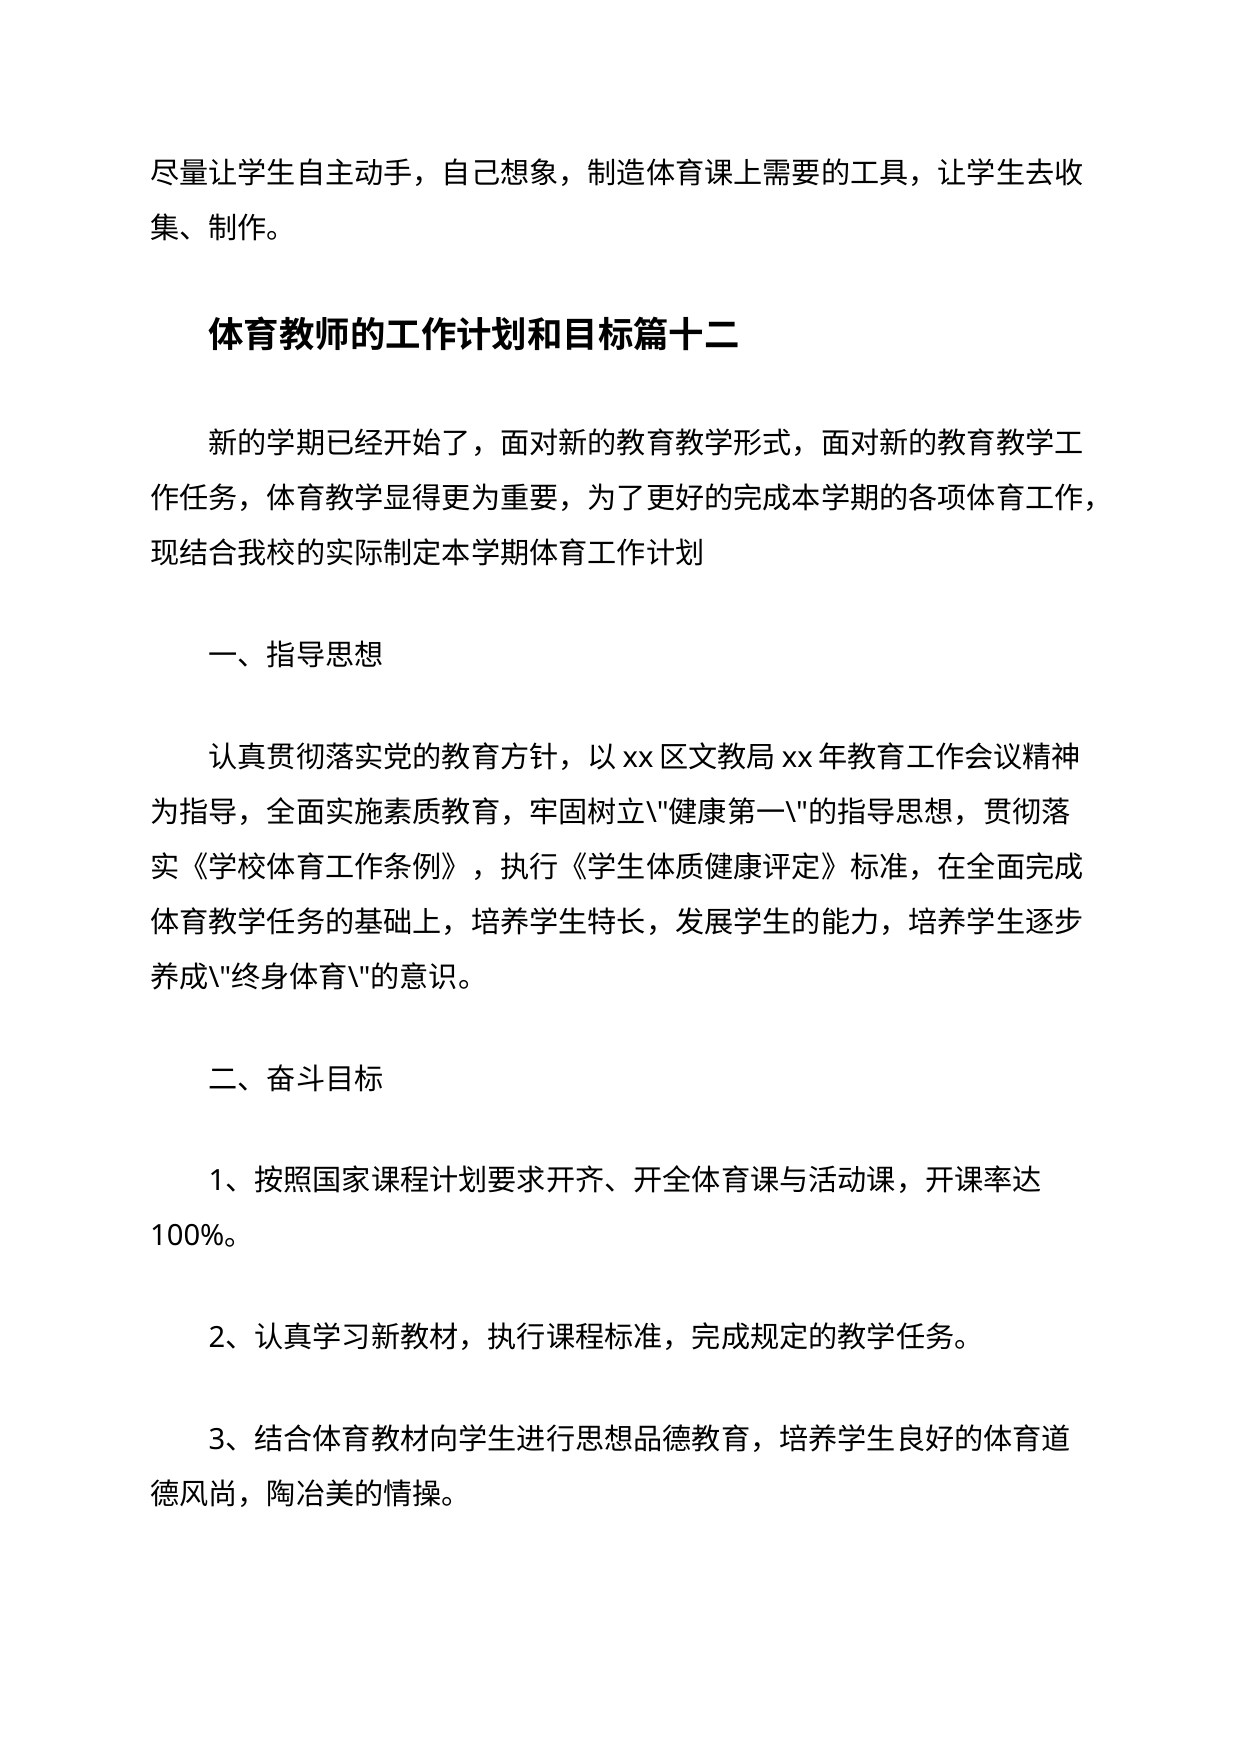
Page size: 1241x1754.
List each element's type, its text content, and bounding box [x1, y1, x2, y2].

text 认真贯彻落实党的教育方针，以xx区文教局xx年教育工作会议精神为指导，全面实施素质教育，牢固树立\"健康第一\"的指导思想，贯彻落实《学校体育工作条例》，执行《学生体质健康评定》标准，在全面完成体育教学任务的基础上，培养学生特长，发展学生的能力，培养学生逐步养成\"终身体育\"的意识。 [150, 733, 1090, 996]
text 1、按照国家课程计划要求开齐、开全体育课与活动课，开课率达100%。 [150, 1157, 1090, 1254]
text 2、认真学习新教材，执行课程标准，完成规定的教学任务。 [150, 1314, 1090, 1356]
text 体育教师的工作计划和目标篇十二 [150, 307, 1090, 358]
text 一、指导思想 [150, 632, 1090, 674]
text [150, 150, 1090, 247]
text 3、结合体育教材向学生进行思想品德教育，培养学生良好的体育道德风尚，陶冶美的情操。 [150, 1416, 1090, 1513]
text 新的学期已经开始了，面对新的教育教学形式，面对新的教育教学工作任务，体育教学显得更为重要，为了更好的完成本学期的各项体育工作，现结合我校的实际制定本学期体育工作计划 [150, 420, 1090, 572]
text 二、奋斗目标 [150, 1055, 1090, 1097]
